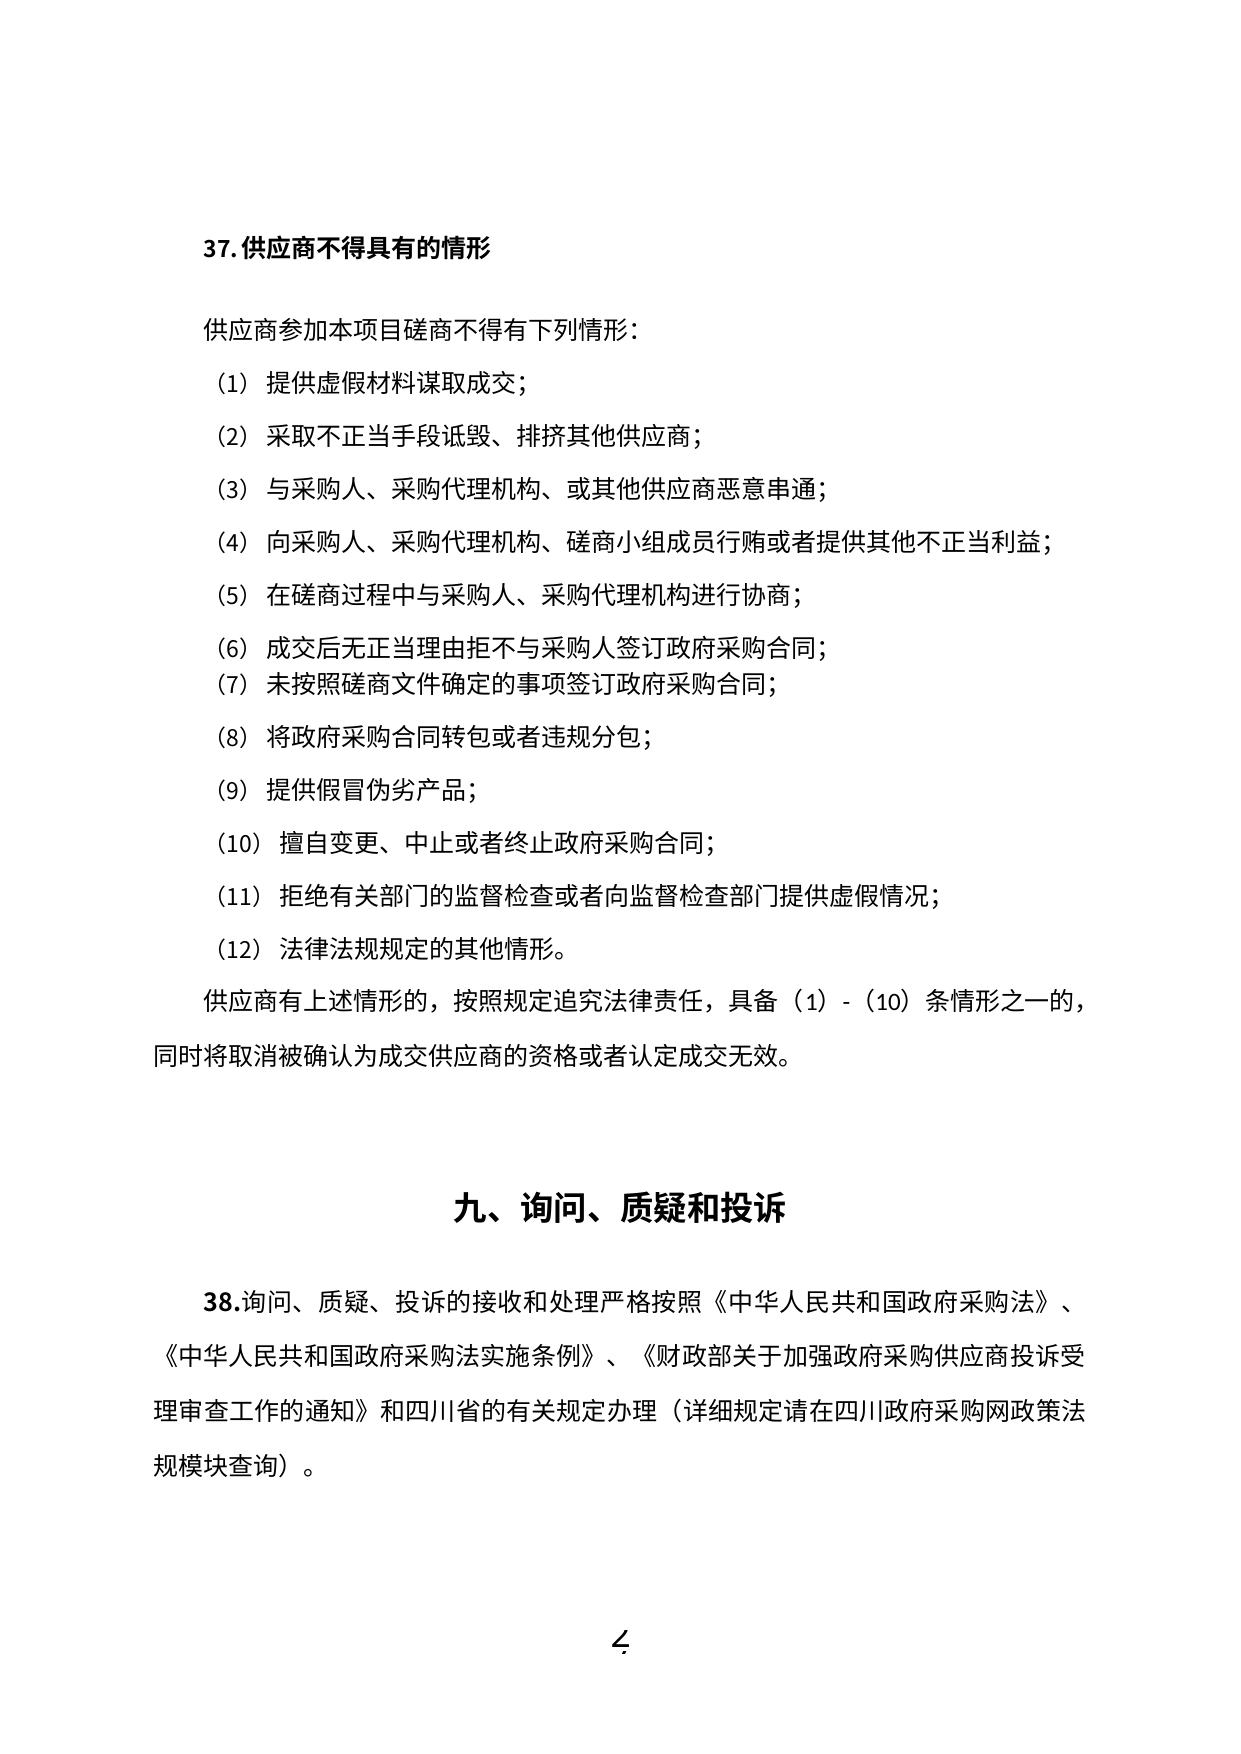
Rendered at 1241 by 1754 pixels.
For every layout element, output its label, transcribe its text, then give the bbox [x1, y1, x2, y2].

text 供应商有上述情形的，按照规定追究法律责任，具备（1）-（10）条情形之一的， 同时将取消被确认为成交供应商的资格或者认定成交无效。 [153, 982, 1100, 1073]
text 九、询问、质疑和投诉 [186, 1182, 1054, 1230]
subtitle 供应商不得具有的情形 [203, 228, 1188, 264]
list 法律法规规定的其他情形。 [203, 929, 1188, 965]
list 成交后无正当理由拒不与采购人签订政府采购合同； [203, 628, 1188, 664]
list 提供虚假材料谋取成交； [203, 364, 1188, 400]
list 询问、质疑、投诉的接收和处理严格按照《中华人民共和国政府采购法》、《中华人民共和国政府采购法实施条例》、《财政部关于加强政府采购供应商投诉受理审查工作的通知》和四川省的有关规定办理（详细规定请在四川政府采购网政策法规模块查询）。 [153, 1282, 1087, 1482]
list 在磋商过程中与采购人、采购代理机构进行协商； [203, 575, 1188, 611]
list 与采购人、采购代理机构、或其他供应商恶意串通； [203, 469, 1188, 506]
list 采取不正当手段诋毁、排挤其他供应商； [203, 416, 1188, 453]
list 向采购人、采购代理机构、磋商小组成员行贿或者提供其他不正当利益； [203, 522, 1188, 559]
list 拒绝有关部门的监督检查或者向监督检查部门提供虚假情况； [203, 876, 1188, 912]
list 将政府采购合同转包或者违规分包； [203, 717, 1188, 754]
list 提供假冒伪劣产品； [203, 770, 1188, 807]
list 擅自变更、中止或者终止政府采购合同； [203, 823, 1188, 859]
list 未按照磋商文件确定的事项签订政府采购合同； [203, 665, 1188, 701]
text 供应商参加本项目磋商不得有下列情形： [203, 311, 1188, 347]
